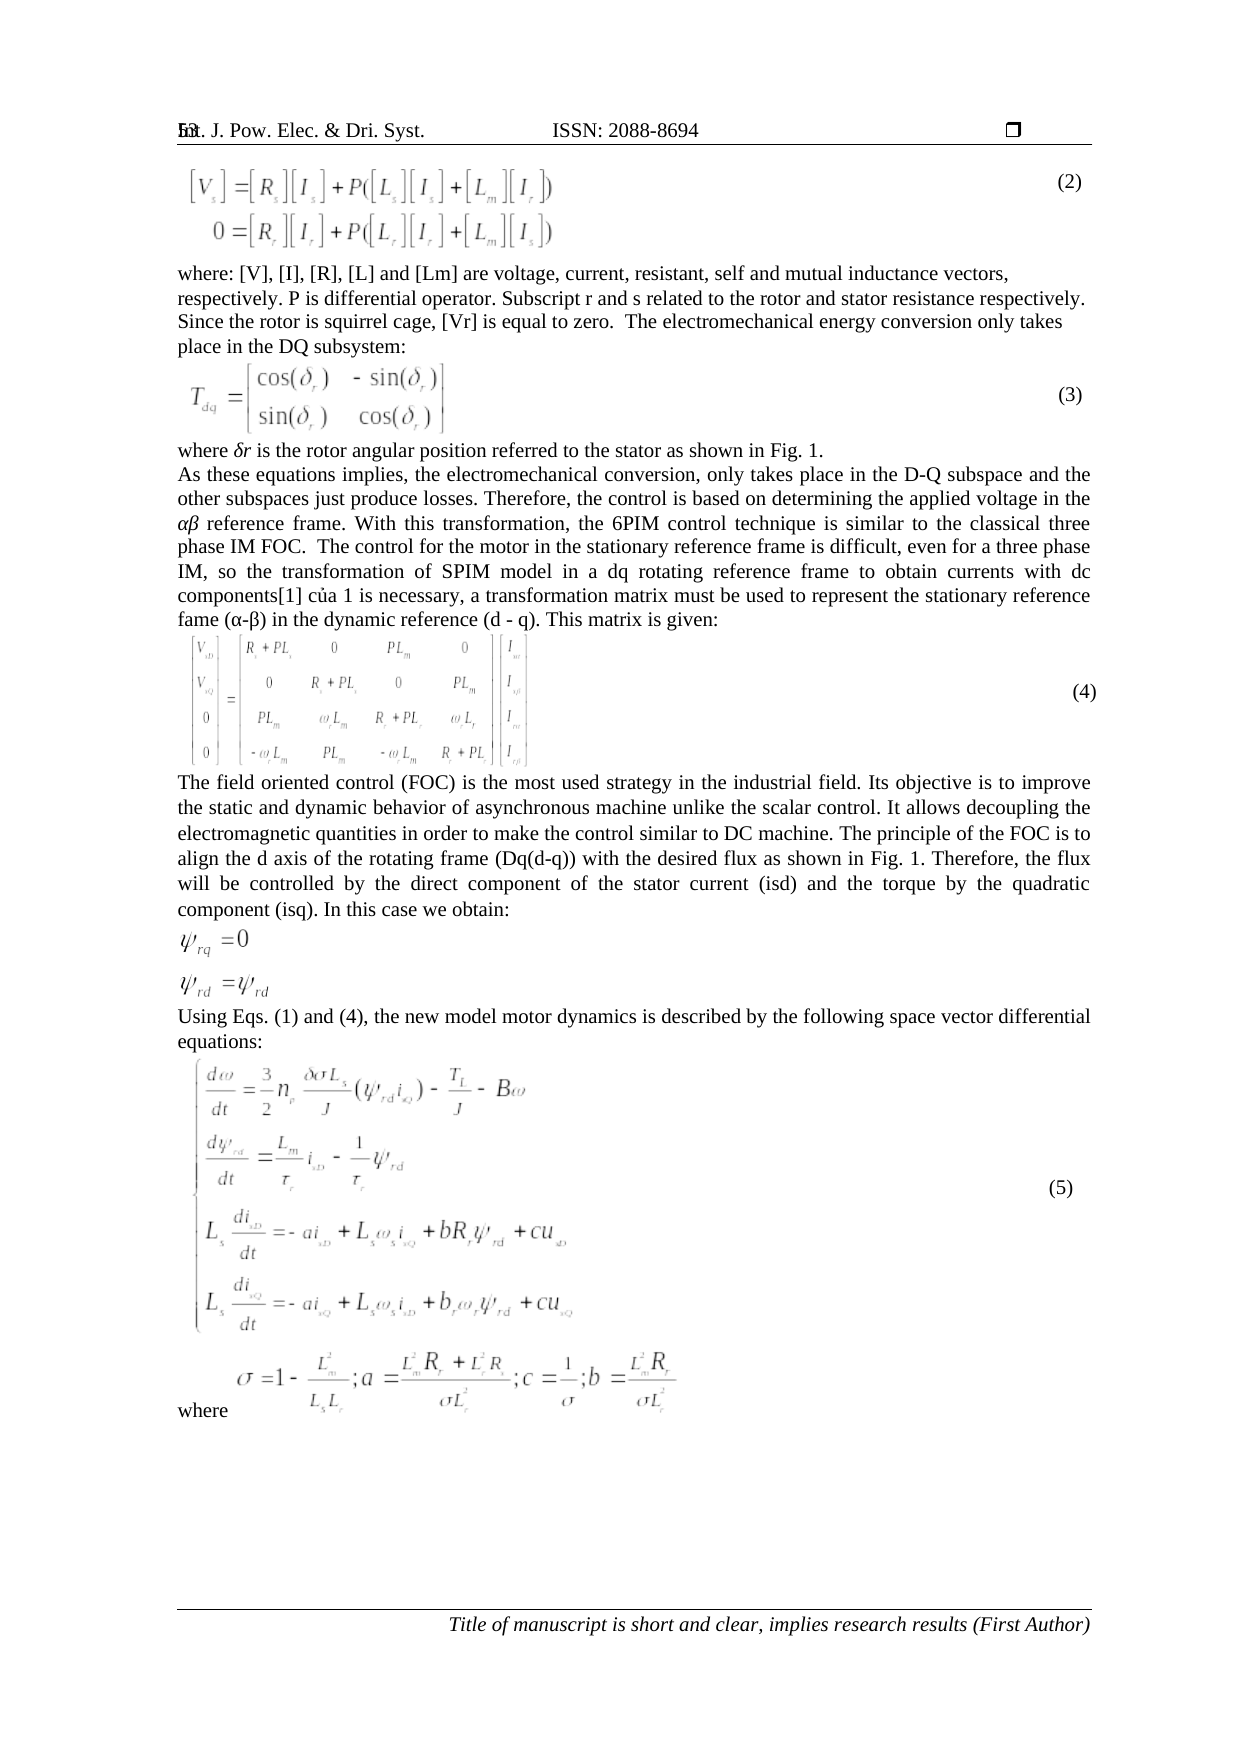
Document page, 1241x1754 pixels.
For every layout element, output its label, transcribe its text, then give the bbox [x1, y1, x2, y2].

table_header (3) [885, 358, 1093, 438]
text As these equations implies, the electromechanical conversion, only takes place in the D-Q subspace and the other subspaces just produce losses. Therefore, the control is based on determining the applied voltage in the αβ reference frame. With this transformation, the 6PIM control technique is similar to the classical three phase IM FOC. The control for the motor in the stationary reference frame is difficult, even for a three phase IM, so the transformation of SPIM model in a dq rotating reference frame to obtain currents with dc components[1] của 1 is necessary, a transformation matrix must be used to represent the stationary reference fame (α-β) in the dynamic reference (d - q). This matrix is given: [177, 462, 1092, 631]
text where δr is the rotor angular position referred to the stator as shown in Fig. 1. [177, 438, 1093, 462]
table_header (2) [1037, 169, 1093, 261]
text where: [V], [I], [R], [L] and [Lm] are voltage, current, resistant, self and mutual inductance vectors, respectively. P is differential operator. Subscript r and s related to the rotor and stator resistance respectively. Since the rotor is squirrel cage, [Vr] is equal to zero. The electromechanical energy conversion only takes place in the DQ subsystem: [177, 261, 1092, 358]
text The field oriented control (FOC) is the most used strategy in the industrial field. Its objective is to improve the static and dynamic behavior of asynchronous machine unlike the scalar control. It allows decoupling the electromagnetic quantities in order to make the control similar to DC machine. The principle of the FOC is to align the d axis of the rotating frame (Dq(d-q)) with the desired flux as shown in Fig. 1. Therefore, the flux will be controlled by the direct component of the stator current (isd) and the torque by the quadratic component (isq). In this case we obtain: [177, 769, 1092, 921]
table_header [178, 631, 1019, 769]
table_header (4) [1019, 631, 1108, 769]
table_header (5) [988, 1055, 1084, 1341]
table_header [178, 358, 885, 438]
text Using Eqs. (1) and (4), the new model motor dynamics is described by the following space vector differential equations: [177, 922, 1092, 1053]
text where [177, 1341, 1092, 1422]
table_header [178, 169, 1037, 261]
table_header [178, 1055, 988, 1341]
